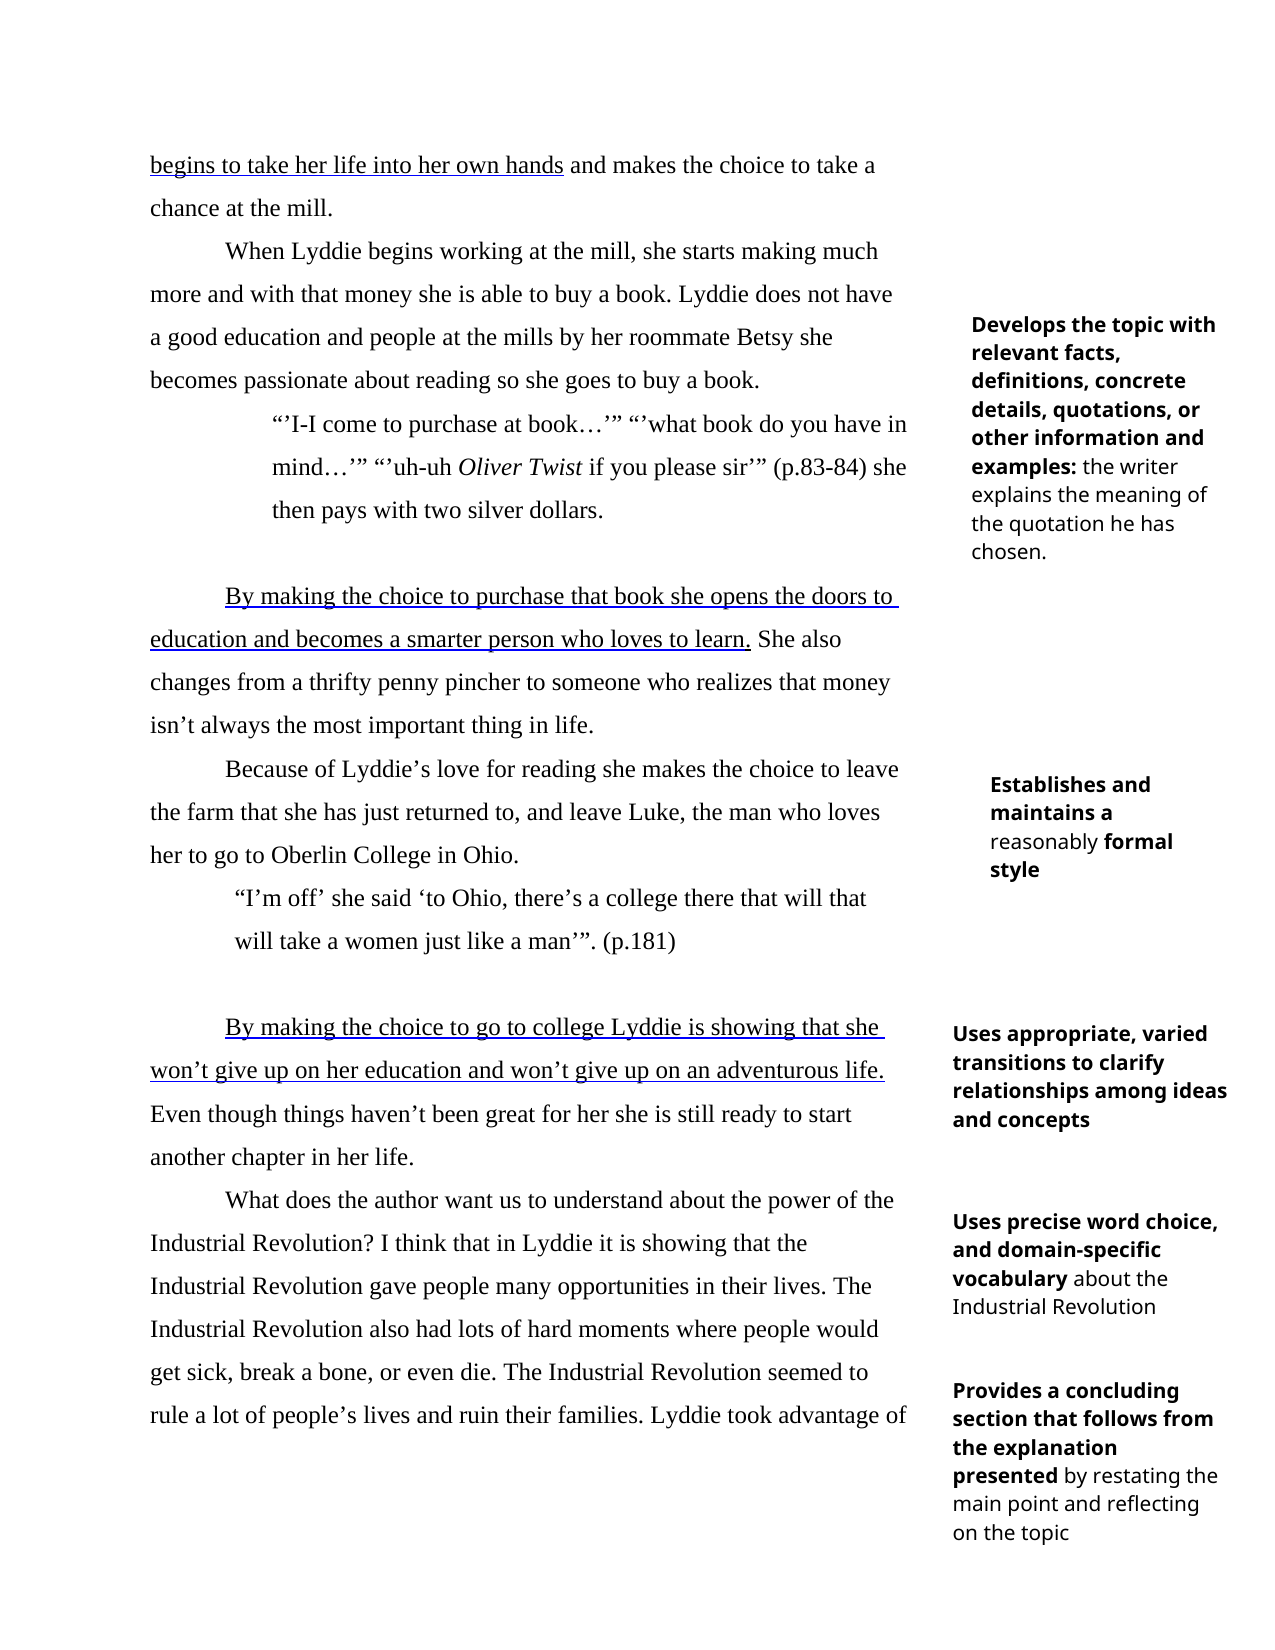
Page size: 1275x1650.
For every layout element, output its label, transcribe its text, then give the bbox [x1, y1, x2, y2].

text Because of Lyddie’s love for reading she makes the choice to leave the farm that she has just returned to, and leave Luke, the man who loves her to go to Oberlin College in Ohio. [150, 754, 909, 869]
text By making the choice to go to college Lyddie is showing that she won’t give up on her education and won’t give up on an adventurous life. Even though things haven’t been great for her she is still ready to start another chapter in her life. [150, 1012, 909, 1171]
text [150, 150, 909, 222]
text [150, 1185, 909, 1429]
text “’I-I come to purchase at book…’” “’what book do you have in mind…’” “’uh-uh Oliver Twist if you please sir’” (p.83-84) she then pays with two silver dollars. [272, 409, 909, 524]
text By making the choice to purchase that book she opens the doors to education and becomes a smarter person who loves to learn. She also changes from a thrifty penny pincher to someone who realizes that money isn’t always the most important thing in life. [150, 581, 909, 739]
text “I’m off’ she said ‘to Ohio, there’s a college there that will that will take a women just like a man’”. (p.181) [234, 883, 909, 955]
text When Lyddie begins working at the mill, she starts making much more and with that money she is able to buy a book. Lyddie does not have a good education and people at the mills by her roommate Betsy she becomes passionate about reading so she goes to buy a book. [150, 236, 909, 394]
